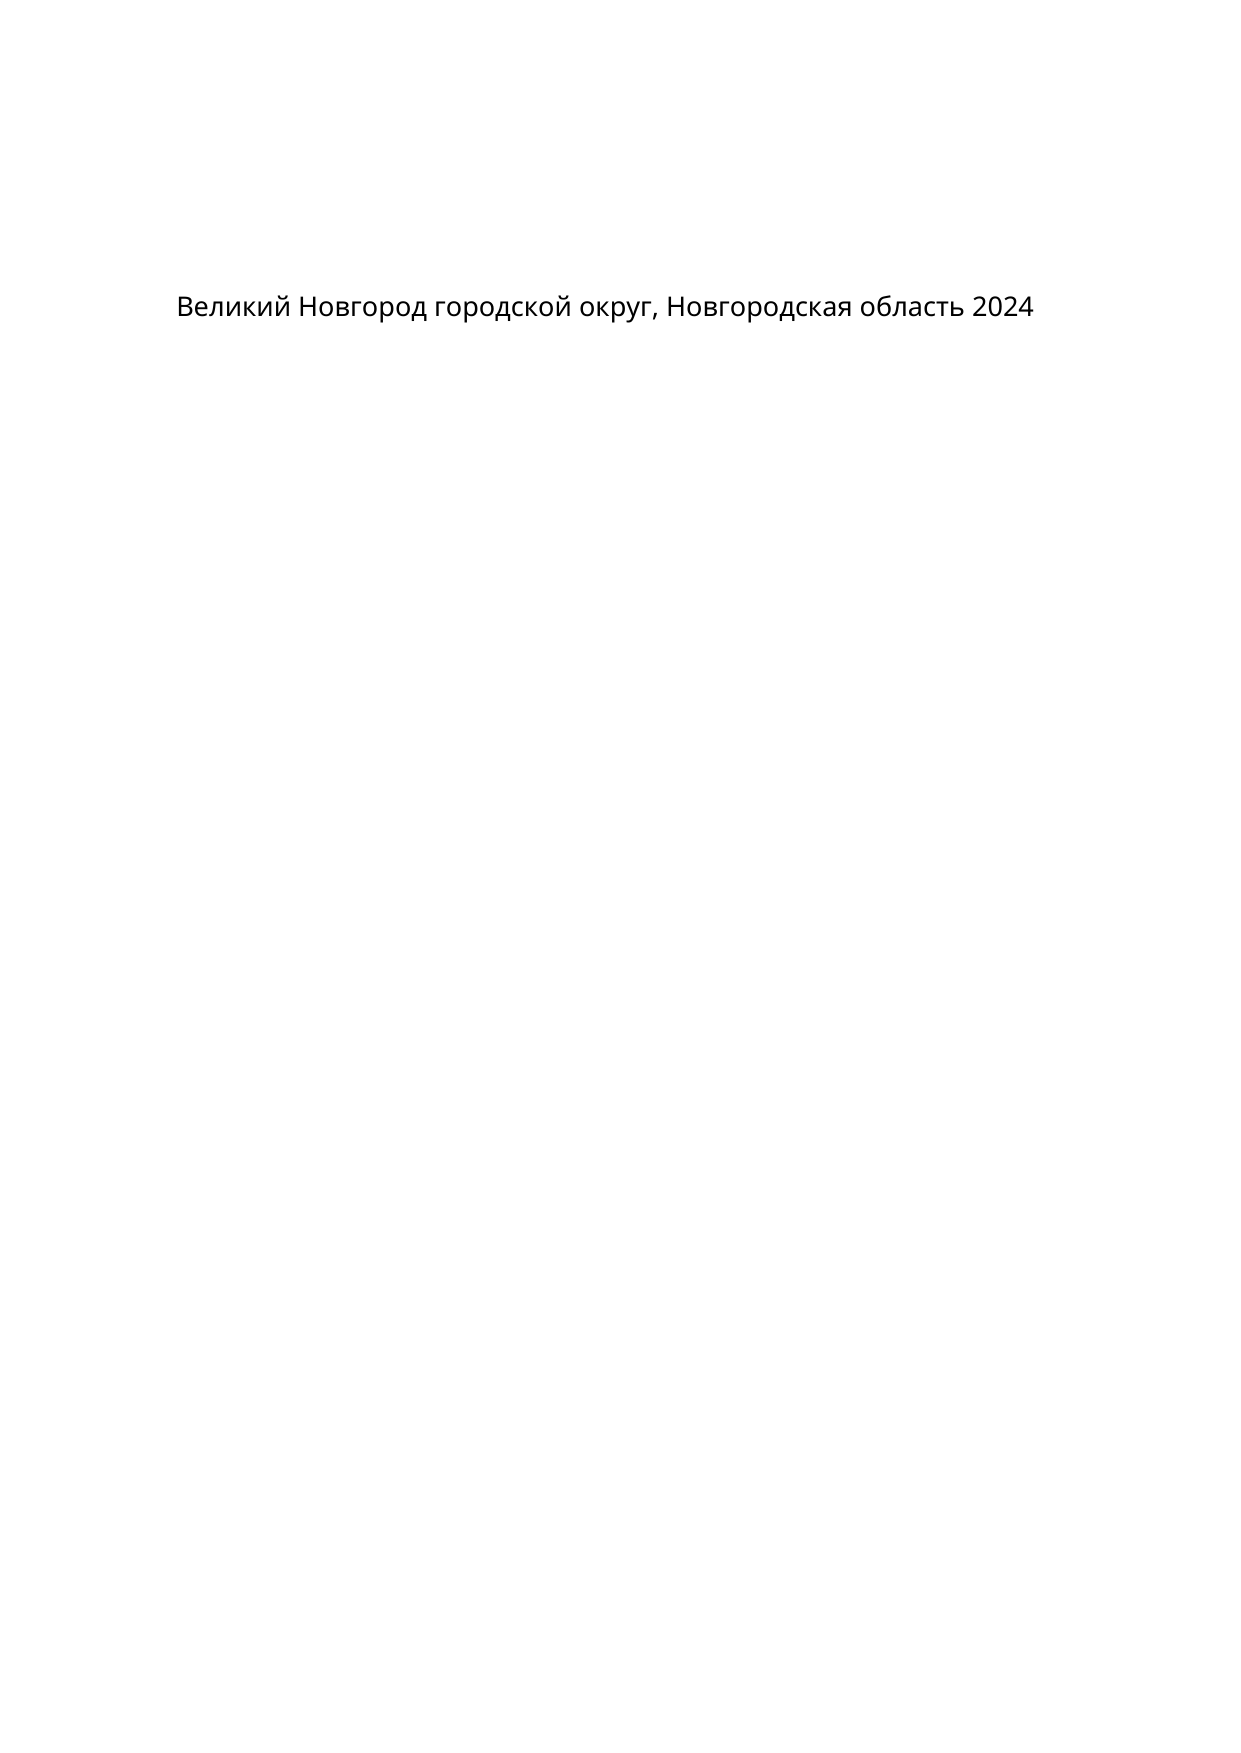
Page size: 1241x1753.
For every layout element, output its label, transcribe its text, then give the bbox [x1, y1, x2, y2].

text Великий Новгород городской округ, Новгородская область 2024 [88, 287, 1122, 324]
